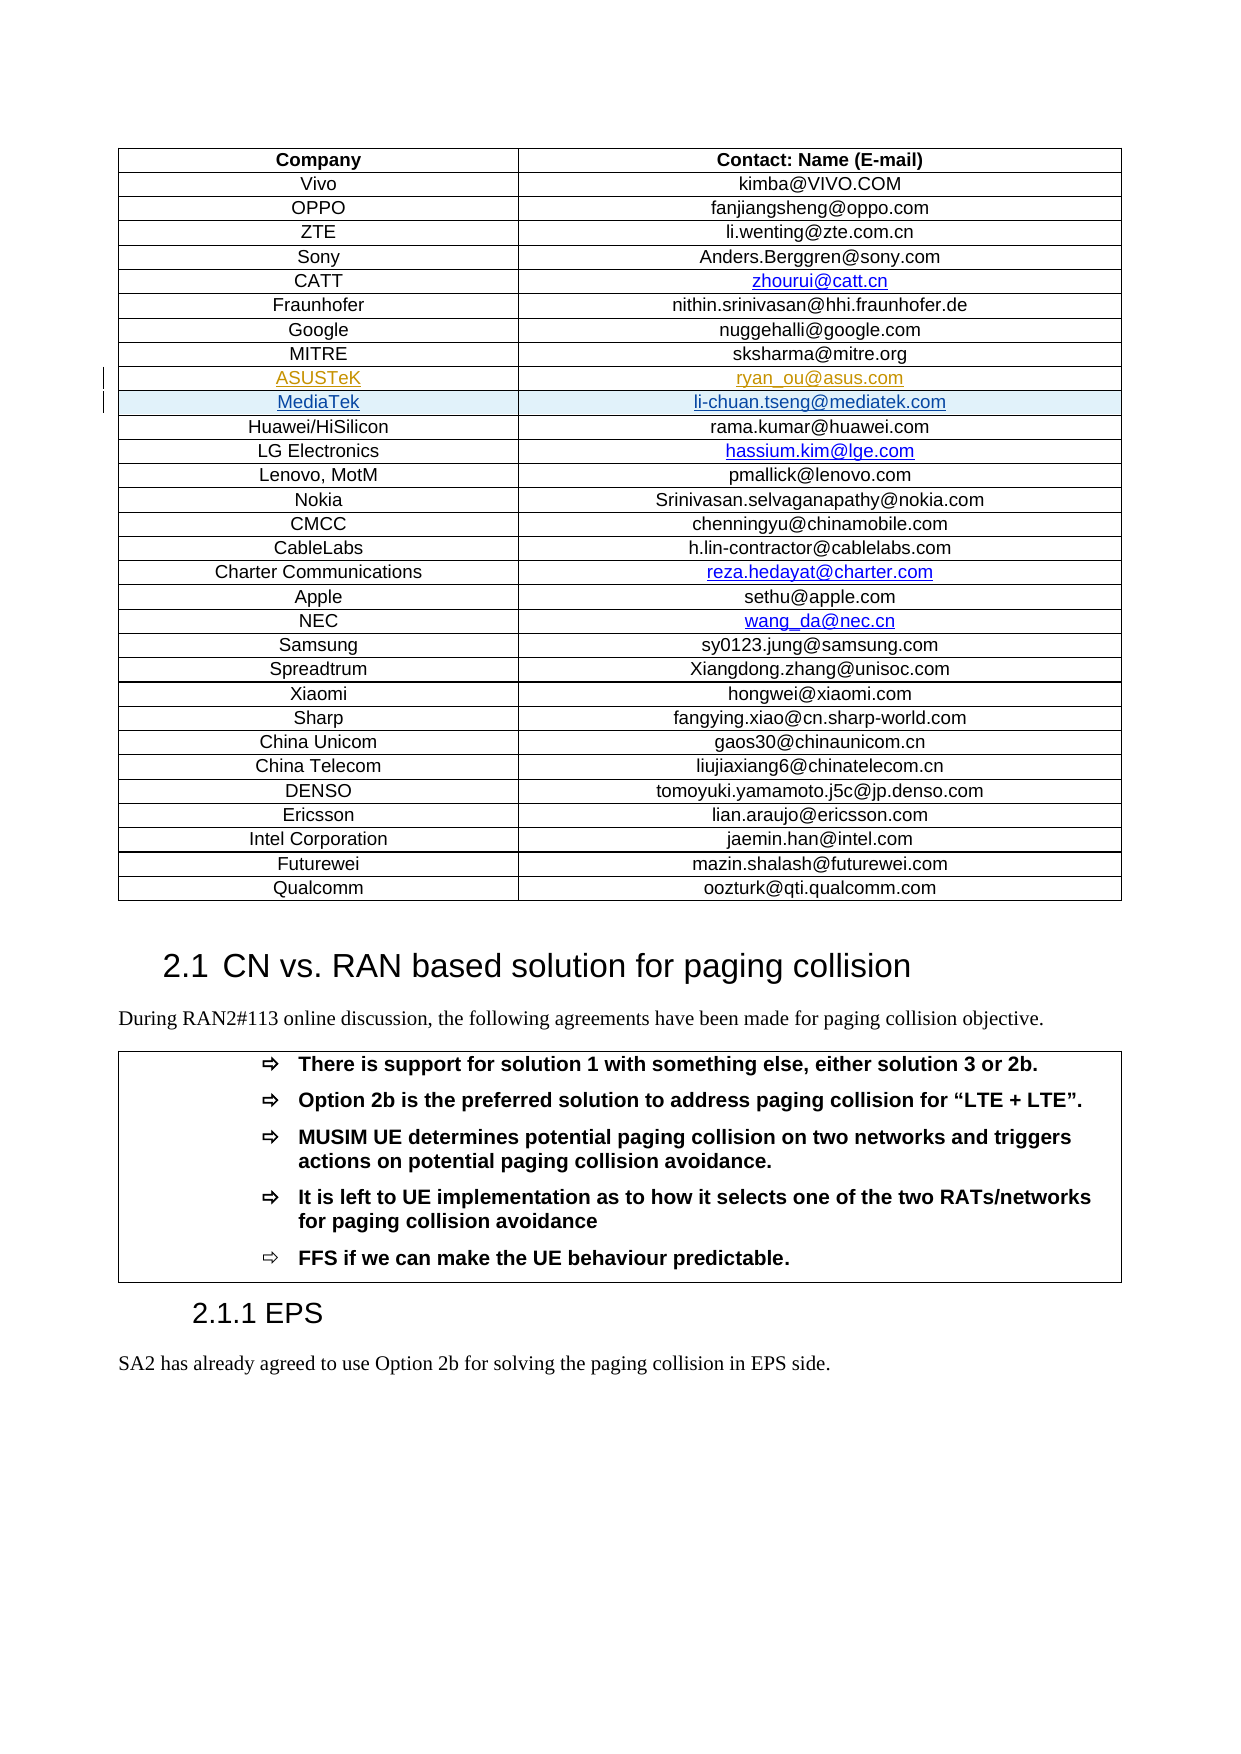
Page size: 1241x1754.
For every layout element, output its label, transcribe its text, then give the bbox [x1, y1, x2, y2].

table_cell Spreadtrum [119, 658, 518, 681]
table_header There is support for solution 1 with something else, either solution 3 or 2b. Option 2b is the preferred solution to address paging collision for “LTE + LTE”. MUSIM UE determines potential paging collision on two networks and triggers actions on potential paging collision avoidance. It is left to UE implementation as to how it selects one of the two RATs/networks for paging collision avoidance FFS if we can make the UE behaviour predictable. [119, 1052, 1121, 1282]
table_cell CMCC [119, 513, 518, 536]
table_cell DENSO [119, 780, 518, 803]
text SA2 has already agreed to use Option 2b for solving the paging collision in EPS side. [118, 1351, 1122, 1375]
table_cell hassium.kim@lge.com [519, 440, 1121, 463]
table_cell Anders.Berggren@sony.com [519, 246, 1121, 269]
table_cell CableLabs [119, 537, 518, 560]
table_cell Fraunhofer [119, 294, 518, 317]
table_cell Nokia [119, 488, 518, 512]
subtitle 2.1.1 EPS [192, 1296, 1122, 1329]
text During RAN2#113 online discussion, the following agreements have been made for paging collision objective. [118, 1006, 1122, 1030]
table_cell Futurewei [119, 853, 518, 876]
table_cell wang_da@nec.cn [519, 610, 1121, 633]
table_cell nuggehalli@google.com [519, 319, 1121, 342]
table_cell Vivo [119, 173, 518, 196]
table_cell pmallick@lenovo.com [519, 464, 1121, 487]
table_cell Samsung [119, 634, 518, 657]
table_cell Qualcomm [119, 877, 518, 900]
table_cell fanjiangsheng@oppo.com [519, 197, 1121, 220]
table_cell h.lin-contractor@cablelabs.com [519, 537, 1121, 560]
table_cell liujiaxiang6@chinatelecom.cn [519, 755, 1121, 778]
table_cell lian.araujo@ericsson.com [519, 804, 1121, 827]
table_cell kimba@VIVO.COM [519, 173, 1121, 196]
table_cell reza.hedayat@charter.com [519, 561, 1121, 584]
table_header Contact: Name (E-mail) [519, 149, 1121, 172]
table_cell Xiaomi [119, 683, 518, 706]
table_cell Intel Corporation [119, 828, 518, 851]
table_cell CATT [119, 270, 518, 293]
table_cell Xiangdong.zhang@unisoc.com [519, 658, 1121, 681]
table_cell li.wenting@zte.com.cn [519, 221, 1121, 244]
table_cell Ericsson [119, 804, 518, 827]
table_cell sethu@apple.com [519, 585, 1121, 609]
table_cell MITRE [119, 343, 518, 366]
table_cell nithin.srinivasan@hhi.fraunhofer.de [519, 294, 1121, 317]
table_cell Srinivasan.selvaganapathy@nokia.com [519, 488, 1121, 512]
table_cell [519, 367, 1121, 390]
table_cell Lenovo, MotM [119, 464, 518, 487]
table_cell Sony [119, 246, 518, 269]
table_cell chenningyu@chinamobile.com [519, 513, 1121, 536]
table_cell gaos30@chinaunicom.cn [519, 731, 1121, 754]
table_cell hongwei@xiaomi.com [519, 683, 1121, 706]
table_cell Google [119, 319, 518, 342]
table_cell Apple [119, 585, 518, 609]
table_cell fangying.xiao@cn.sharp-world.com [519, 707, 1121, 730]
table_header Company [119, 149, 518, 172]
table_cell tomoyuki.yamamoto.j5c@jp.denso.com [519, 780, 1121, 803]
table_cell Huawei/HiSilicon [119, 416, 518, 439]
subtitle CN vs. RAN based solution for paging collision [162, 946, 1122, 984]
table_cell NEC [119, 610, 518, 633]
table_cell sy0123.jung@samsung.com [519, 634, 1121, 657]
table_cell rama.kumar@huawei.com [519, 416, 1121, 439]
table_cell Sharp [119, 707, 518, 730]
table_cell Charter Communications [119, 561, 518, 584]
table_cell sksharma@mitre.org [519, 343, 1121, 366]
table_cell OPPO [119, 197, 518, 220]
table_cell China Telecom [119, 755, 518, 778]
table_cell [119, 367, 518, 390]
table_cell oozturk@qti.qualcomm.com [519, 877, 1121, 900]
table_cell zhourui@catt.cn [519, 270, 1121, 293]
table_cell China Unicom [119, 731, 518, 754]
table_cell LG Electronics [119, 440, 518, 463]
table_cell jaemin.han@intel.com [519, 828, 1121, 851]
table_cell mazin.shalash@futurewei.com [519, 853, 1121, 876]
table_cell ZTE [119, 221, 518, 244]
